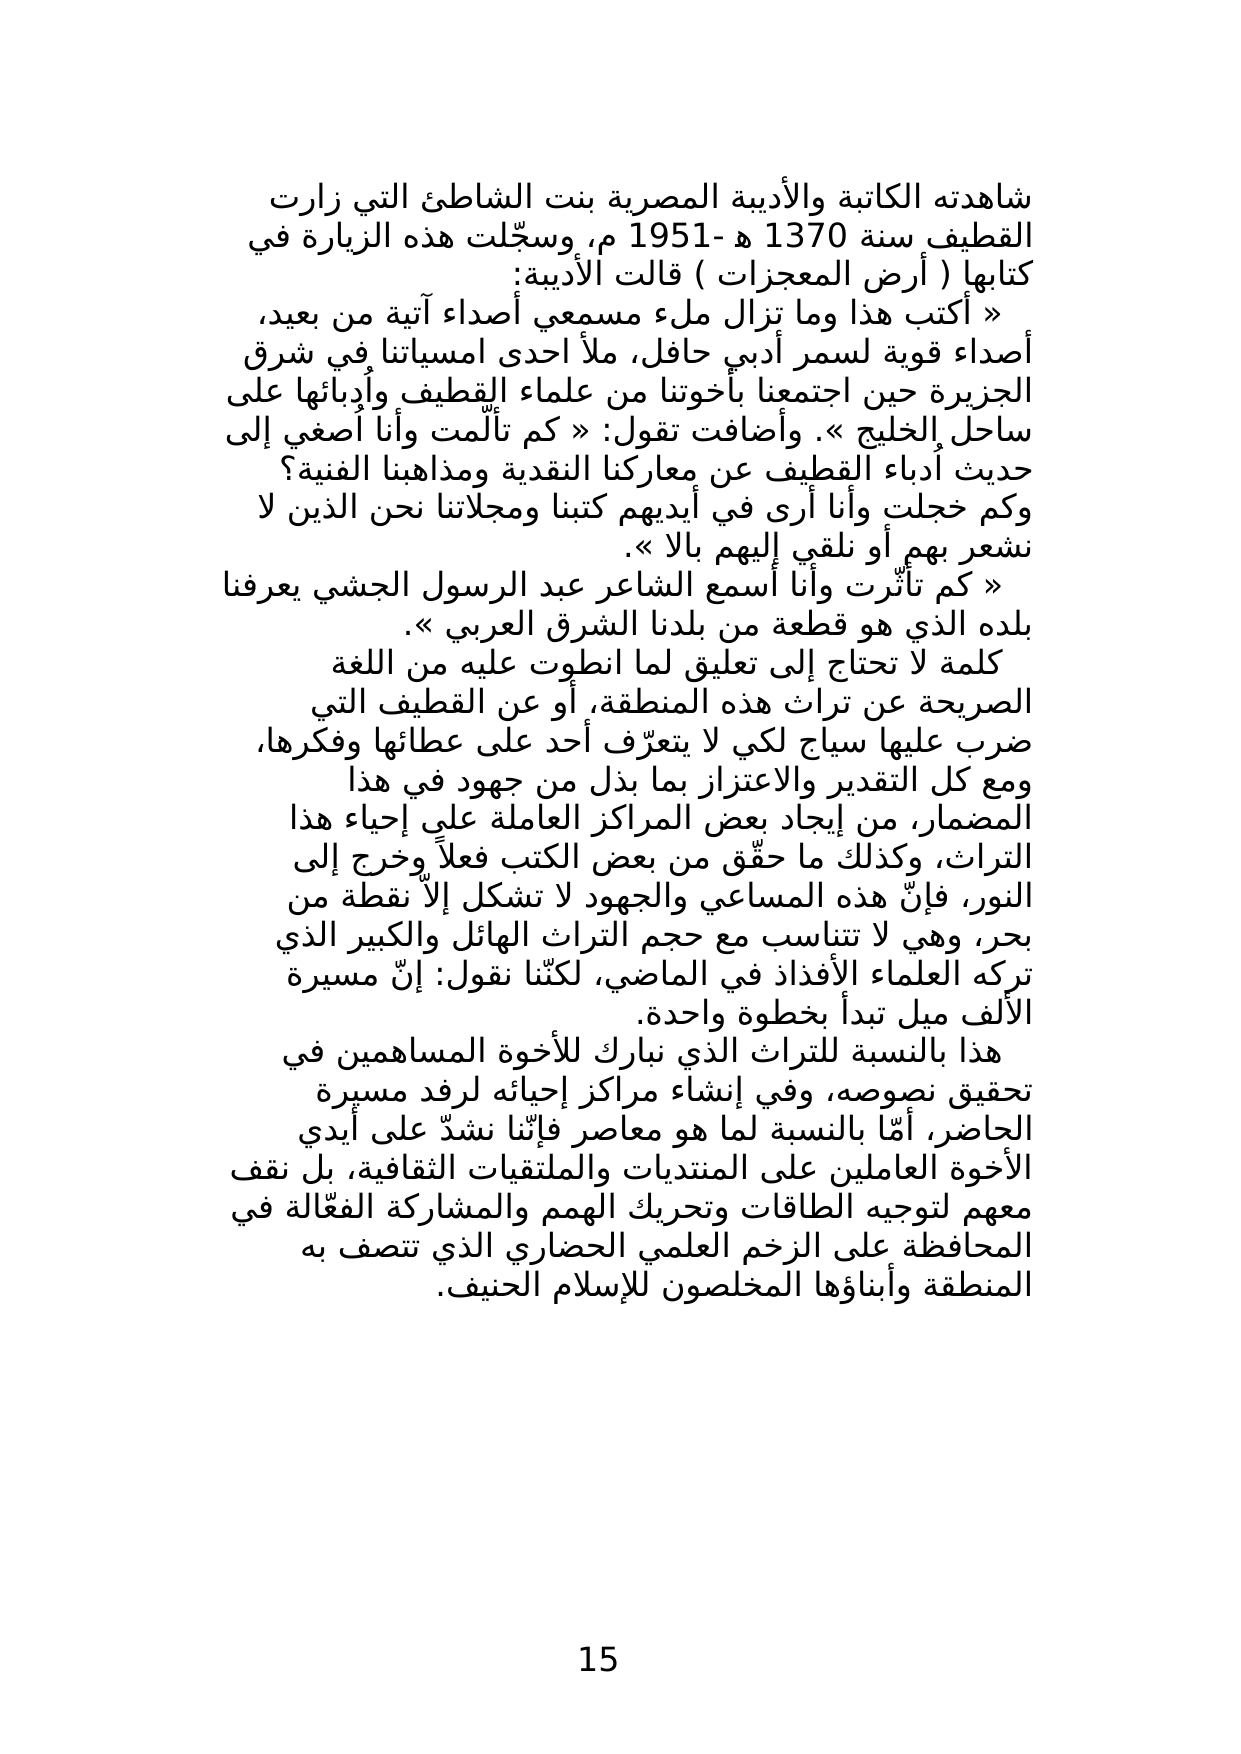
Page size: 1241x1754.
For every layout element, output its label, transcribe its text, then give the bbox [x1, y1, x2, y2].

text « كم تأثّرت وأنا أسمع الشاعر عبد الرسول الجشي يعرفنا بلده الذي هو قطعة من بلدنا الشرق العربي ». [222, 566, 1033, 643]
text شاهدته الكاتبة والأديبة المصرية بنت الشاطئ التي زارت القطيف سنة 1370 ه‍ -1951 م، وسجّلت هذه الزيارة في كتابها ( أرض المعجزات ) قالت الأديبة: [222, 177, 1033, 294]
text كلمة لا تحتاج إلى تعليق لما انطوت عليه من اللغة الصريحة عن تراث هذه المنطقة، أو عن القطيف التي ضرب عليها سياج لكي لا يتعرّف أحد على عطائها وفكرها، ومع كل التقدير والاعتزاز بما بذل من جهود في هذا المضمار، من إيجاد بعض المراكز العاملة على إحياء هذا التراث، وكذلك ما حقّق من بعض الكتب فعلاً وخرج إلى النور، فإنّ هذه المساعي والجهود لا تشكل إلاّ نقطة من بحر، وهي لا تتناسب مع حجم التراث الهائل والكبير الذي تركه العلماء الأفذاذ في الماضي، لكنّنا نقول: إنّ مسيرة الألف ميل تبدأ بخطوة واحدة. [222, 643, 1033, 1032]
text هذا بالنسبة للتراث الذي نبارك للأخوة المساهمين في تحقيق نصوصه، وفي إنشاء مراكز إحيائه لرفد مسيرة الحاضر، أمّا بالنسبة لما هو معاصر فإنّنا نشدّ على أيدي الأخوة العاملين على المنتديات والملتقيات الثقافية، بل نقف معهم لتوجيه الطاقات وتحريك الهمم والمشاركة الفعّالة في المحافظة على الزخم العلمي الحضاري الذي تتصف به المنطقة وأبناؤها المخلصون للإسلام الحنيف. [222, 1032, 1033, 1304]
text « أكتب هذا وما تزال ملء مسمعي أصداء آتية من بعيد، أصداء قوية لسمر أدبي حافل، ملأ احدى امسياتنا في شرق الجزيرة حين اجتمعنا بأخوتنا من علماء القطيف واُدبائها على ساحل الخليج ». وأضافت تقول: « كم تألّمت وأنا اُصغي إلى حديث اُدباء القطيف عن معاركنا النقدية ومذاهبنا الفنية؟ وكم خجلت وأنا أرى في أيديهم كتبنا ومجلاتنا نحن الذين لا نشعر بهم أو نلقي إليهم بالا ». [222, 294, 1033, 566]
